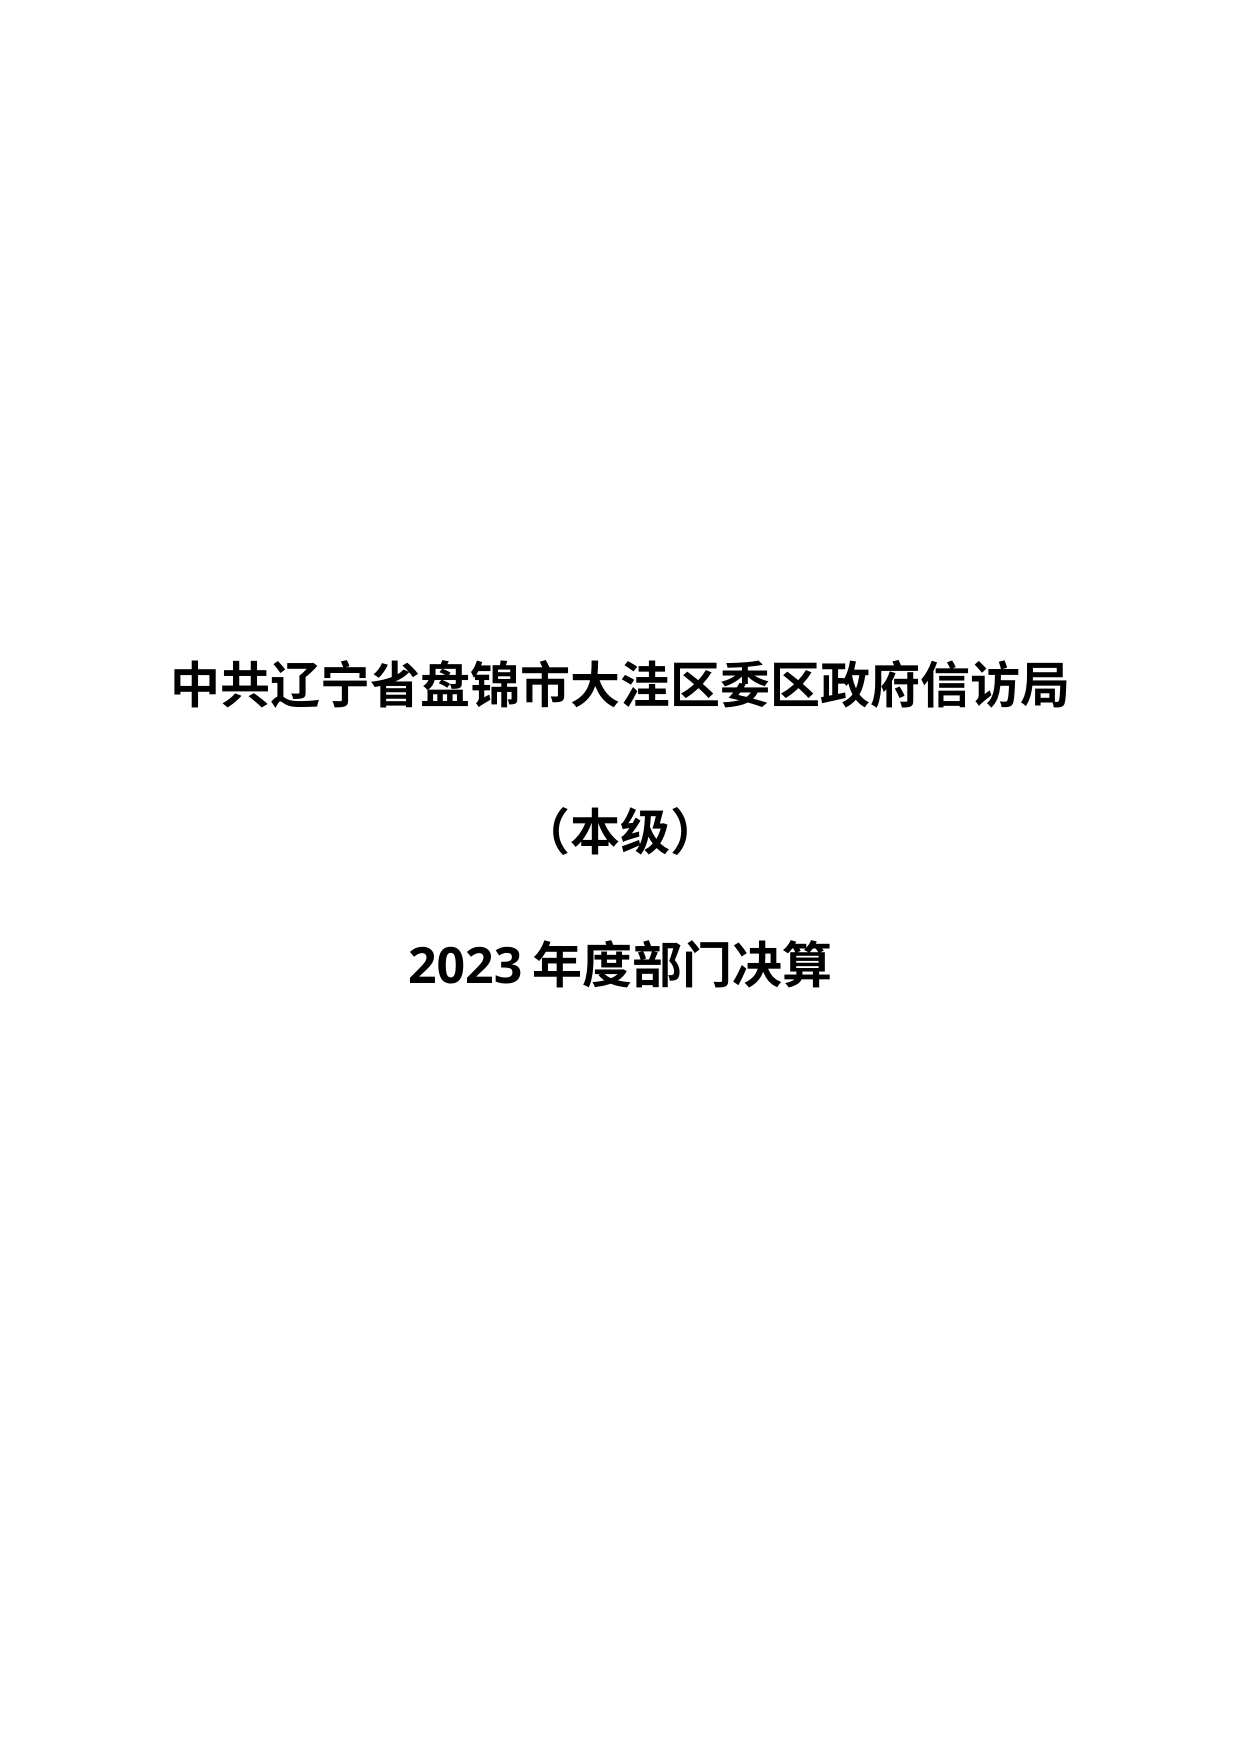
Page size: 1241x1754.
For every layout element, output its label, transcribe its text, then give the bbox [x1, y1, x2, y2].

text 2023年度部门决算 [148, 913, 1093, 1011]
text 中共辽宁省盘锦市大洼区委区政府信访局（本级） [148, 633, 1093, 877]
